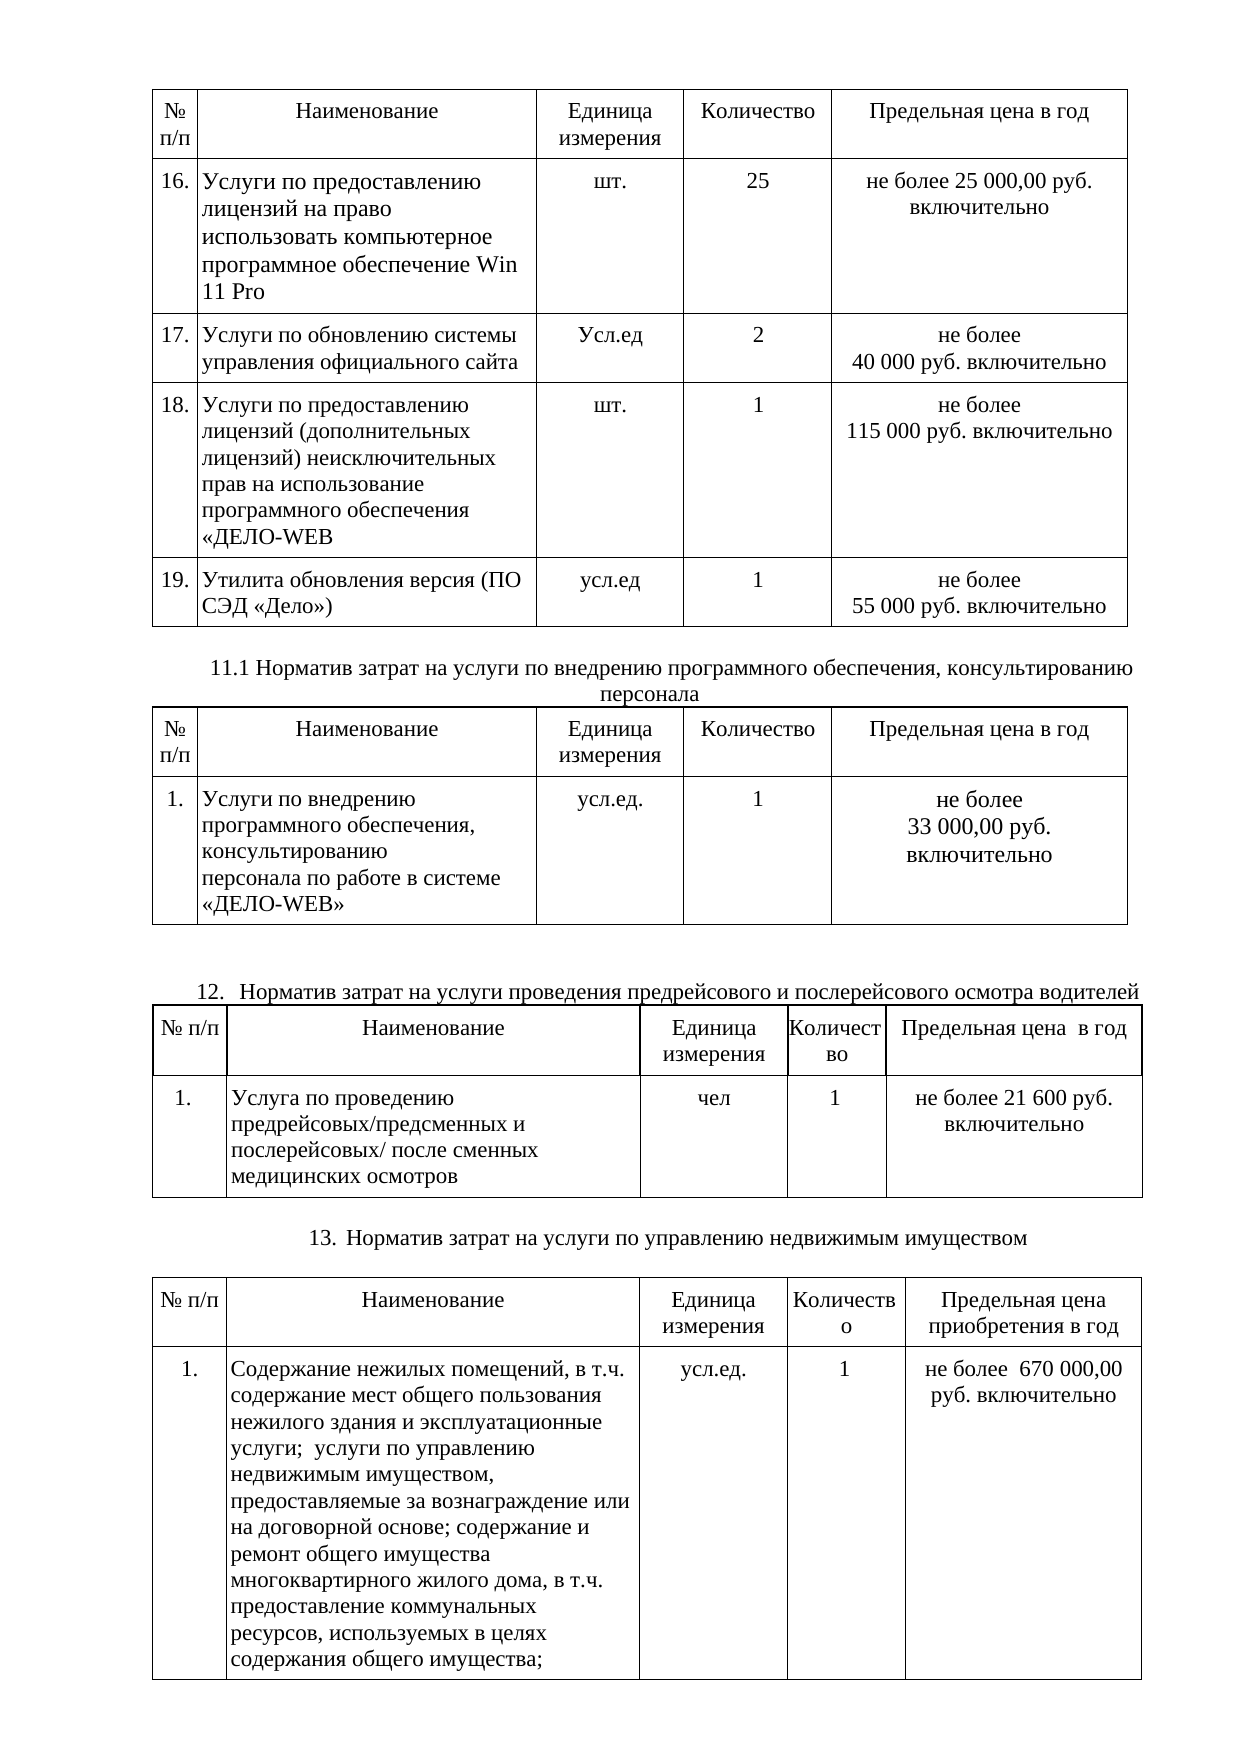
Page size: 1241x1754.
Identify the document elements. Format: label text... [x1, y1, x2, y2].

table_cell 1 [684, 777, 831, 924]
table_cell не более 55 000 руб. включительно [832, 558, 1127, 626]
table_header Предельная цена приобретения в год [906, 1278, 1141, 1346]
table_cell Услуги по предоставлению лицензий (дополнительных лицензий) неисключительных прав на использование программного обеспечения «ДЕЛО-WEB [198, 383, 536, 557]
table_cell 1 [788, 1076, 886, 1197]
table_header Наименование [198, 90, 536, 158]
table_header № п/п [154, 1006, 226, 1075]
table_cell не более 33 000,00 руб. включительно [832, 777, 1127, 924]
table_cell 18. [153, 383, 197, 557]
table_header Количество [684, 90, 831, 158]
table_cell 1 [684, 558, 831, 626]
table_header Предельная цена в год [832, 90, 1127, 158]
table_header Единица измерения [640, 1278, 787, 1346]
table_cell Услуга по проведению предрейсовых/предсменных и послерейсовых/ после сменных медицинских осмотров [227, 1076, 640, 1197]
table_cell не более 25 000,00 руб. включительно [832, 159, 1127, 313]
table_header Количество [684, 708, 831, 776]
table_cell шт. [537, 383, 683, 557]
table_cell Услуги по предоставлению лицензий на право использовать компьютерное программное обеспечение Win 11 Pro [198, 159, 536, 313]
text 11.1 Норматив затрат на услуги по внедрению программного обеспечения, консультированию персонала [148, 654, 1152, 706]
table_cell усл.ед. [537, 777, 683, 924]
table_header Предельная цена в год [832, 708, 1127, 776]
table_cell Утилита обновления версия (ПО СЭД «Дело») [198, 558, 536, 626]
table_cell 1 [684, 383, 831, 557]
table_header Наименование [198, 708, 536, 776]
table_cell Услуги по внедрению программного обеспечения, консультированию персонала по работе в системе «ДЕЛО-WEB» [198, 777, 536, 924]
table_header № п/п [153, 1278, 226, 1346]
table_cell 1. [153, 777, 197, 924]
table_cell 19. [153, 558, 197, 626]
table_header Единица измерения [537, 708, 683, 776]
table_cell шт. [537, 159, 683, 313]
table_cell 1 [788, 1347, 905, 1679]
table_cell 1. [153, 1347, 226, 1679]
list Норматив затрат на услуги по управлению недвижимым имуществом [185, 1224, 1152, 1251]
list Норматив затрат на услуги проведения предрейсового и послерейсового осмотра водителей [185, 978, 1152, 1004]
table_header Наименование [227, 1278, 639, 1346]
table_cell Усл.ед [537, 314, 683, 382]
table_cell усл.ед [537, 558, 683, 626]
table_header Предельная цена в год [887, 1006, 1141, 1075]
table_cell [227, 1347, 639, 1679]
table_header Единица измерения [641, 1006, 787, 1075]
table_header Количество [788, 1278, 905, 1346]
table_header № п/п [153, 90, 197, 158]
table_cell 25 [684, 159, 831, 313]
table_cell 17. [153, 314, 197, 382]
table_cell усл.ед. [640, 1347, 787, 1679]
table_cell не более 21 600 руб. включительно [887, 1076, 1142, 1197]
table_header Наименование [228, 1006, 639, 1075]
table_cell 2 [684, 314, 831, 382]
table_cell 1. [153, 1076, 226, 1197]
table_cell не более 115 000 руб. включительно [832, 383, 1127, 557]
table_cell 16. [153, 159, 197, 313]
table_header № п/п [153, 708, 197, 776]
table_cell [906, 1347, 1141, 1679]
table_cell Услуги по обновлению системы управления официального сайта [198, 314, 536, 382]
table_header Единица измерения [537, 90, 683, 158]
table_cell не более 40 000 руб. включительно [832, 314, 1127, 382]
table_cell чел [641, 1076, 787, 1197]
table_header Количество [789, 1006, 885, 1075]
